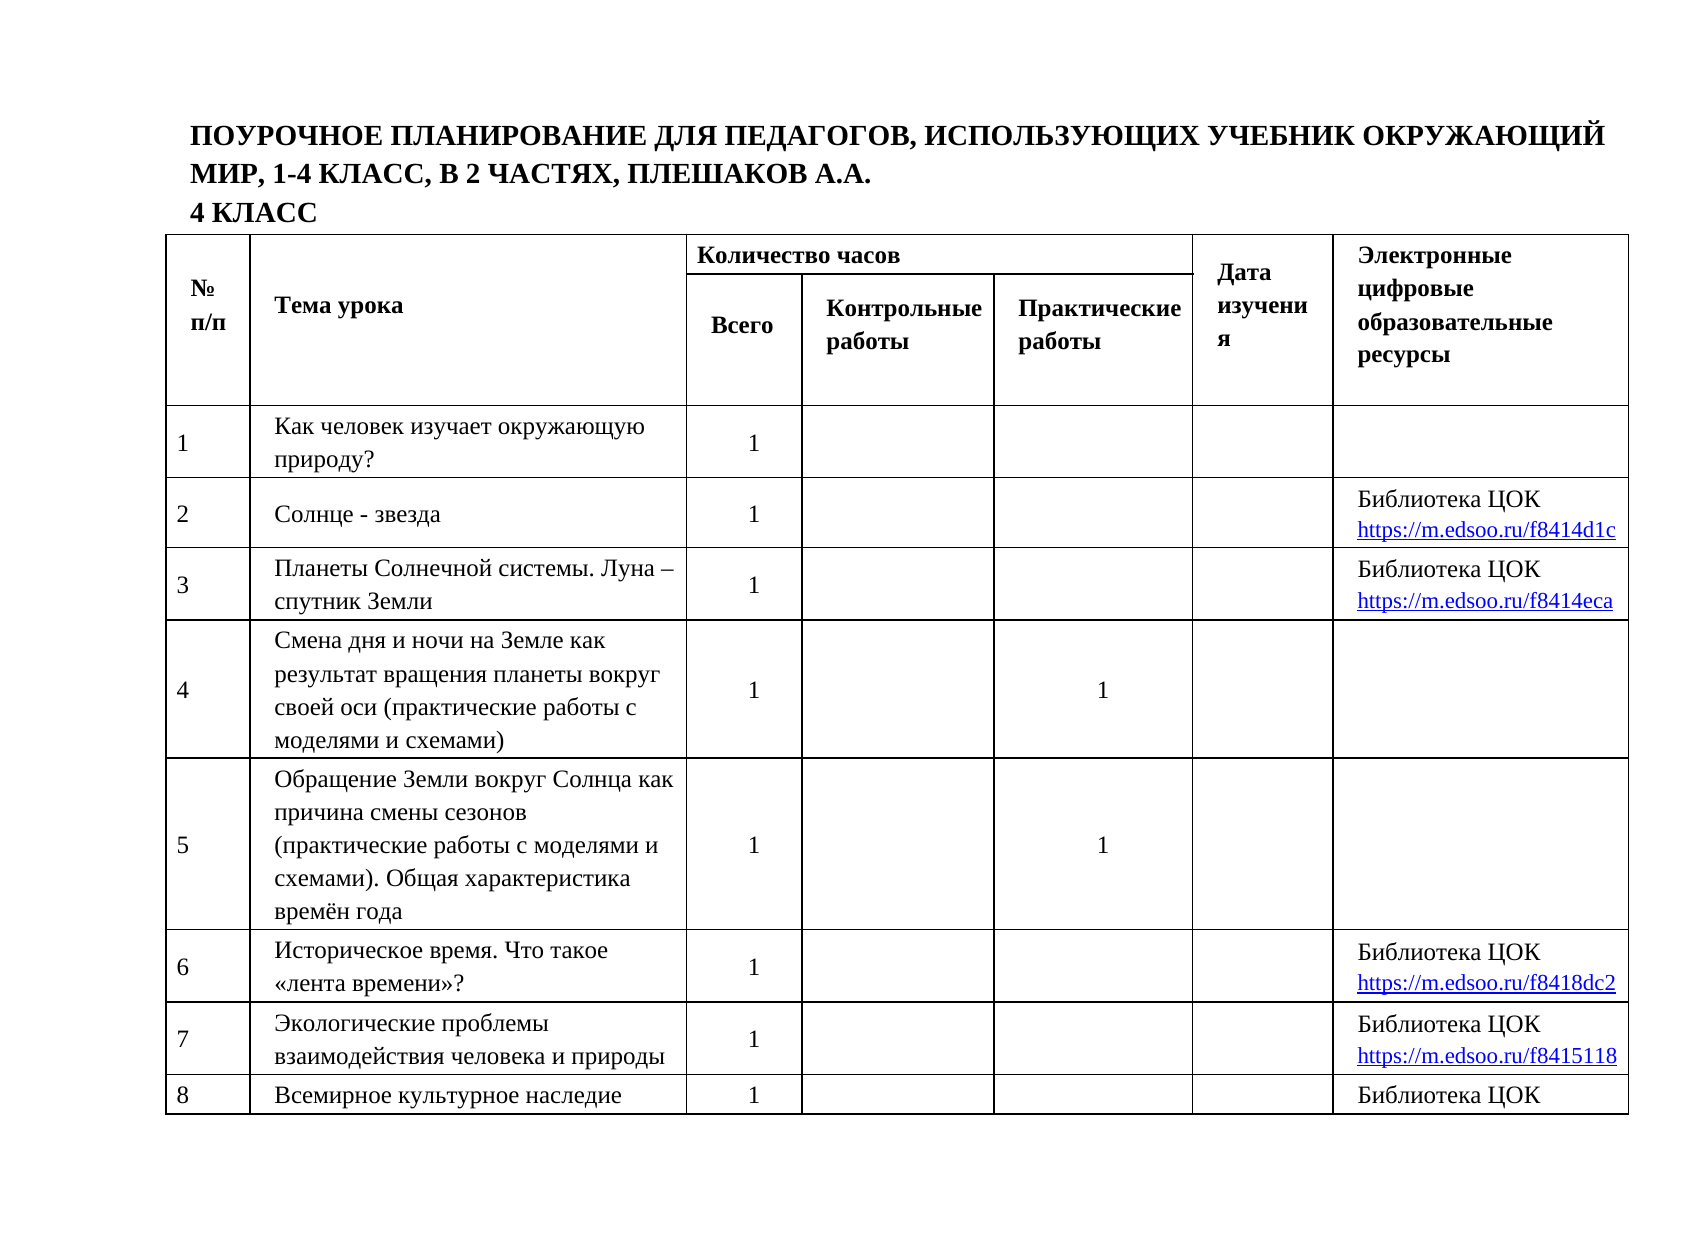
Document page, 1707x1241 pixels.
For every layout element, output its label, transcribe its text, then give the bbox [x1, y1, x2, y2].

table_cell 5 [167, 759, 249, 929]
table_cell Библиотека ЦОК https://m.edsoo.ru/f8415118 [1334, 1003, 1628, 1073]
table_header Тема урока [251, 235, 686, 404]
table_cell 1 [687, 1075, 801, 1113]
table_cell [803, 548, 993, 619]
table_cell [995, 406, 1192, 477]
text 4 КЛАСС [190, 195, 1618, 229]
table_cell Обращение Земли вокруг Солнца как причина смены сезонов (практические работы с моделями и схемами). Общая характеристика времён года [251, 759, 686, 929]
table_cell Экологические проблемы взаимодействия человека и природы [251, 1003, 686, 1073]
table_cell Практические работы [995, 275, 1192, 404]
text ПОУРОЧНОЕ ПЛАНИРОВАНИЕ ДЛЯ ПЕДАГОГОВ, ИСПОЛЬЗУЮЩИХ УЧЕБНИК ОКРУЖАЮЩИЙ МИР, 1-4 КЛАСС, В 2 ЧАСТЯХ, ПЛЕШАКОВ А.А. [190, 118, 1618, 190]
table_cell Библиотека ЦОК https://m.edsoo.ru/f8418dc2 [1334, 930, 1628, 1001]
table_cell [803, 1003, 993, 1073]
table_cell [1334, 759, 1628, 929]
table_cell 1 [687, 930, 801, 1001]
table_cell Контрольные работы [803, 275, 993, 404]
table_cell [1193, 1075, 1332, 1113]
table_cell 6 [167, 930, 249, 1001]
table_cell [995, 1003, 1192, 1073]
table_cell [1193, 478, 1332, 546]
table_cell [1334, 621, 1628, 757]
table_cell [1193, 406, 1332, 477]
table_cell 1 [687, 1003, 801, 1073]
table_cell 1 [687, 406, 801, 477]
table_cell [1193, 930, 1332, 1001]
table_cell [1334, 406, 1628, 477]
table_cell Смена дня и ночи на Земле как результат вращения планеты вокруг своей оси (практические работы с моделями и схемами) [251, 621, 686, 757]
table_cell 8 [167, 1075, 249, 1113]
table_cell 7 [167, 1003, 249, 1073]
table_cell Солнце - звезда [251, 478, 686, 546]
table_cell Всего [687, 275, 801, 404]
table_cell 4 [167, 621, 249, 757]
table_cell [803, 406, 993, 477]
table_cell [251, 1075, 686, 1113]
table_cell 1 [995, 621, 1192, 757]
table_cell 1 [167, 406, 249, 477]
table_cell [995, 1075, 1192, 1113]
table_cell [1193, 759, 1332, 929]
table_cell [1193, 1003, 1332, 1073]
table_cell [995, 930, 1192, 1001]
table_cell Библиотека ЦОК https://m.edsoo.ru/f8414d1c [1334, 478, 1628, 546]
table_cell 3 [167, 548, 249, 619]
table_cell [803, 621, 993, 757]
table_cell 1 [687, 621, 801, 757]
table_cell [995, 478, 1192, 546]
table_cell [803, 478, 993, 546]
table_cell Планеты Солнечной системы. Луна – спутник Земли [251, 548, 686, 619]
table_cell [803, 759, 993, 929]
table_cell 1 [687, 759, 801, 929]
table_cell 2 [167, 478, 249, 546]
table_cell Историческое время. Что такое «лента времени»? [251, 930, 686, 1001]
table_cell 1 [687, 548, 801, 619]
table_cell [1193, 548, 1332, 619]
table_header Количество часов [687, 235, 1192, 273]
table_header Дата изучения [1193, 235, 1332, 404]
table_cell [995, 548, 1192, 619]
table_header № п/п [167, 235, 249, 404]
table_cell Как человек изучает окружающую природу? [251, 406, 686, 477]
table_cell Библиотека ЦОК https://m.edsoo.ru/f8414eca [1334, 548, 1628, 619]
table_cell [1193, 621, 1332, 757]
table_header Электронные цифровые образовательные ресурсы [1334, 235, 1628, 404]
table_cell 1 [687, 478, 801, 546]
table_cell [1334, 1075, 1628, 1113]
table_cell [803, 1075, 993, 1113]
table_cell [803, 930, 993, 1001]
table_cell 1 [995, 759, 1192, 929]
